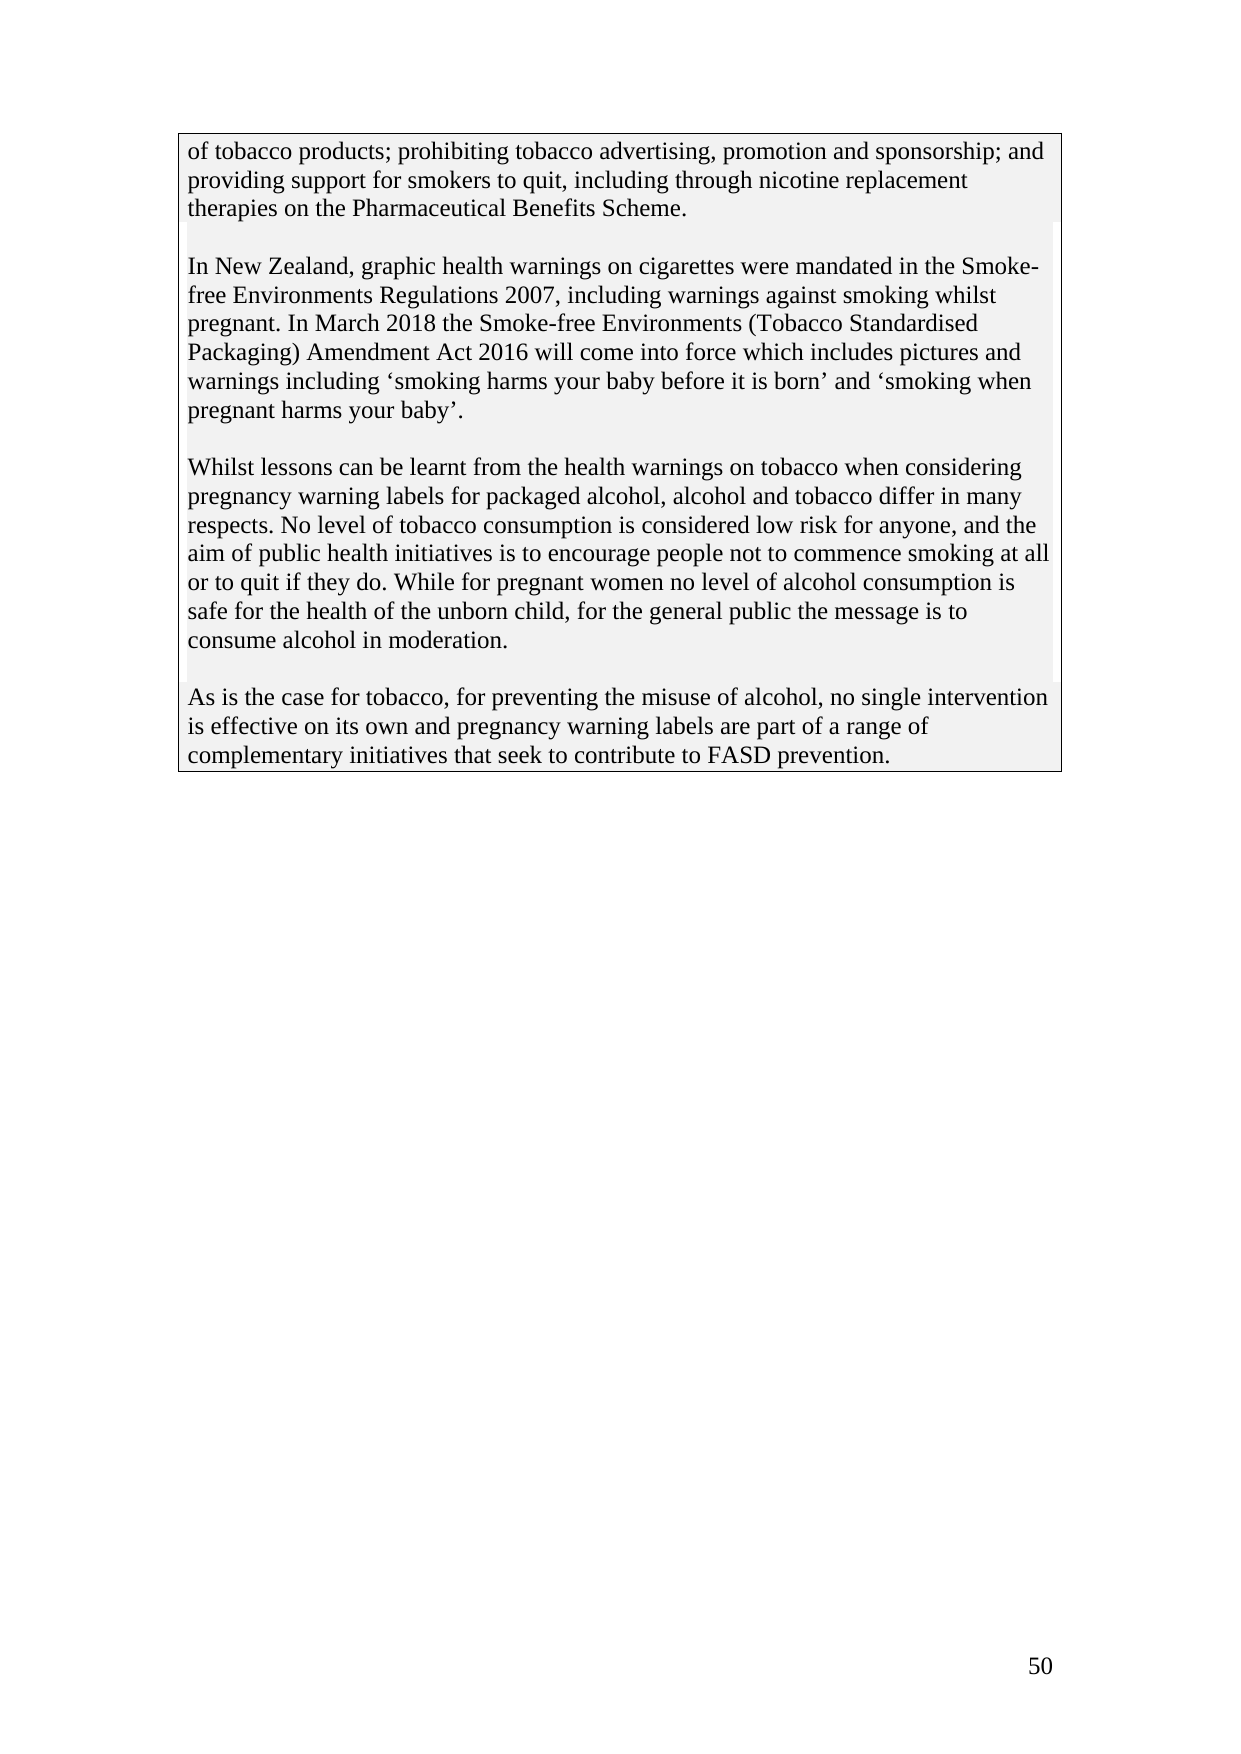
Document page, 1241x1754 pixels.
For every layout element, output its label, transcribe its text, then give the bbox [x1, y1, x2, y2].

text Whilst lessons can be learnt from the health warnings on tobacco when considering pregnancy warning labels for packaged alcohol, alcohol and tobacco differ in many respects. No level of tobacco consumption is considered low risk for anyone, and the aim of public health initiatives is to encourage people not to commence smoking at all or to quit if they do. While for pregnant women no level of alcohol consumption is safe for the health of the unborn child, for the general public the message is to consume alcohol in moderation. [187, 452, 1053, 653]
text In New Zealand, graphic health warnings on cigarettes were mandated in the Smoke-free Environments Regulations 2007, including warnings against smoking whilst pregnant. In March 2018 the Smoke-free Environments (Tobacco Standardised Packaging) Amendment Act 2016 will come into force which includes pictures and warnings including ‘smoking harms your baby before it is born’ and ‘smoking when pregnant harms your baby’. [187, 251, 1053, 423]
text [179, 134, 1061, 222]
text As is the case for tobacco, for preventing the misuse of alcohol, no single intervention is effective on its own and pregnancy warning labels are part of a range of complementary initiatives that seek to contribute to FASD prevention. [179, 679, 1061, 771]
